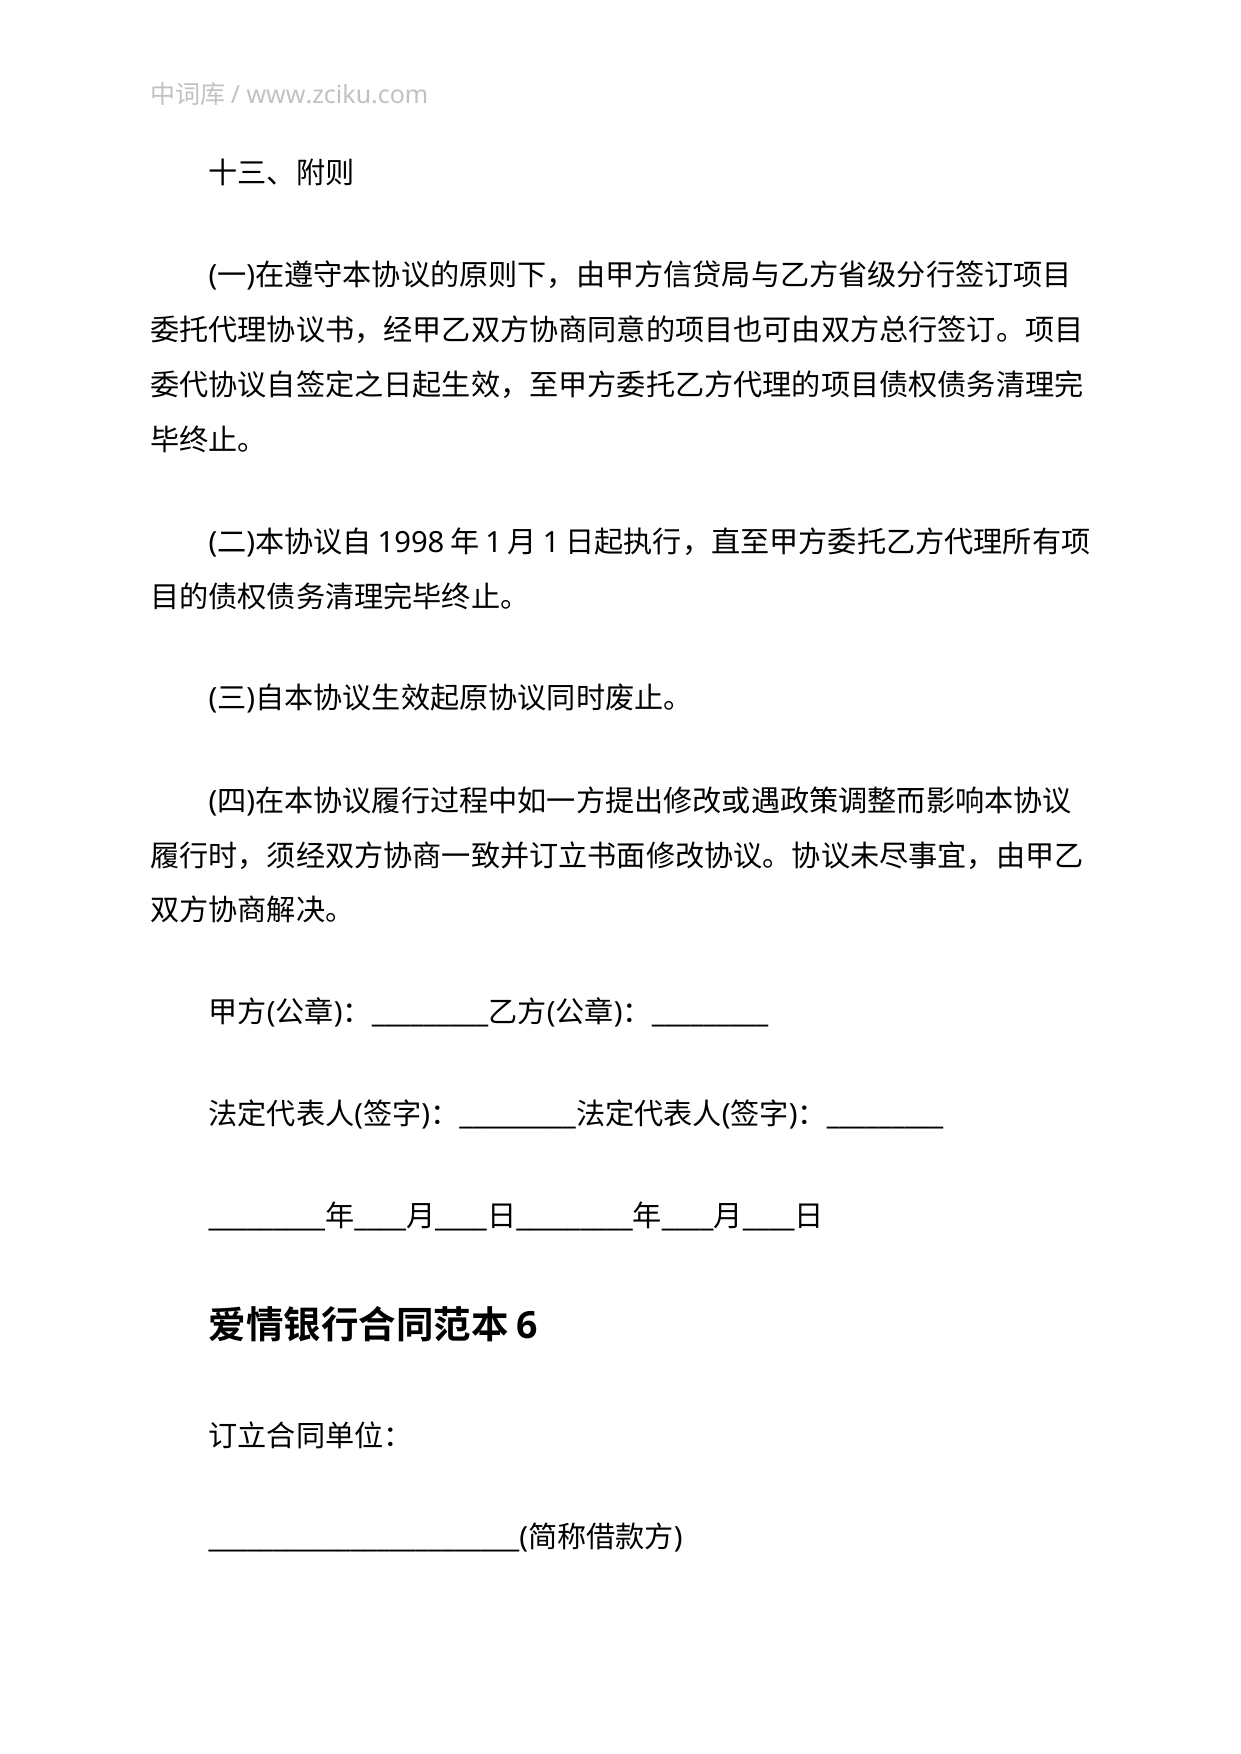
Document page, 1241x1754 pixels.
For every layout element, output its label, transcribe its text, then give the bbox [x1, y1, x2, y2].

text 甲方(公章)：_________乙方(公章)：_________ [150, 989, 1090, 1031]
text (一)在遵守本协议的原则下，由甲方信贷局与乙方省级分行签订项目委托代理协议书，经甲乙双方协商同意的项目也可由双方总行签订。项目委代协议自签定之日起生效，至甲方委托乙方代理的项目债权债务清理完毕终止。 [150, 252, 1090, 459]
text (三)自本协议生效起原协议同时废止。 [150, 675, 1090, 717]
text (二)本协议自1998年1月1日起执行，直至甲方委托乙方代理所有项目的债权债务清理完毕终止。 [150, 518, 1090, 616]
text 法定代表人(签字)：_________法定代表人(签字)：_________ [150, 1091, 1090, 1133]
text ________________________(简称借款方) [150, 1514, 1090, 1556]
text 订立合同单位： [150, 1412, 1090, 1454]
text _________年____月____日_________年____月____日 [150, 1193, 1090, 1235]
text (四)在本协议履行过程中如一方提出修改或遇政策调整而影响本协议履行时，须经双方协商一致并订立书面修改协议。协议未尽事宜，由甲乙双方协商解决。 [150, 777, 1090, 929]
text 爱情银行合同范本6 [150, 1295, 1090, 1349]
text 十三、附则 [150, 150, 1090, 192]
